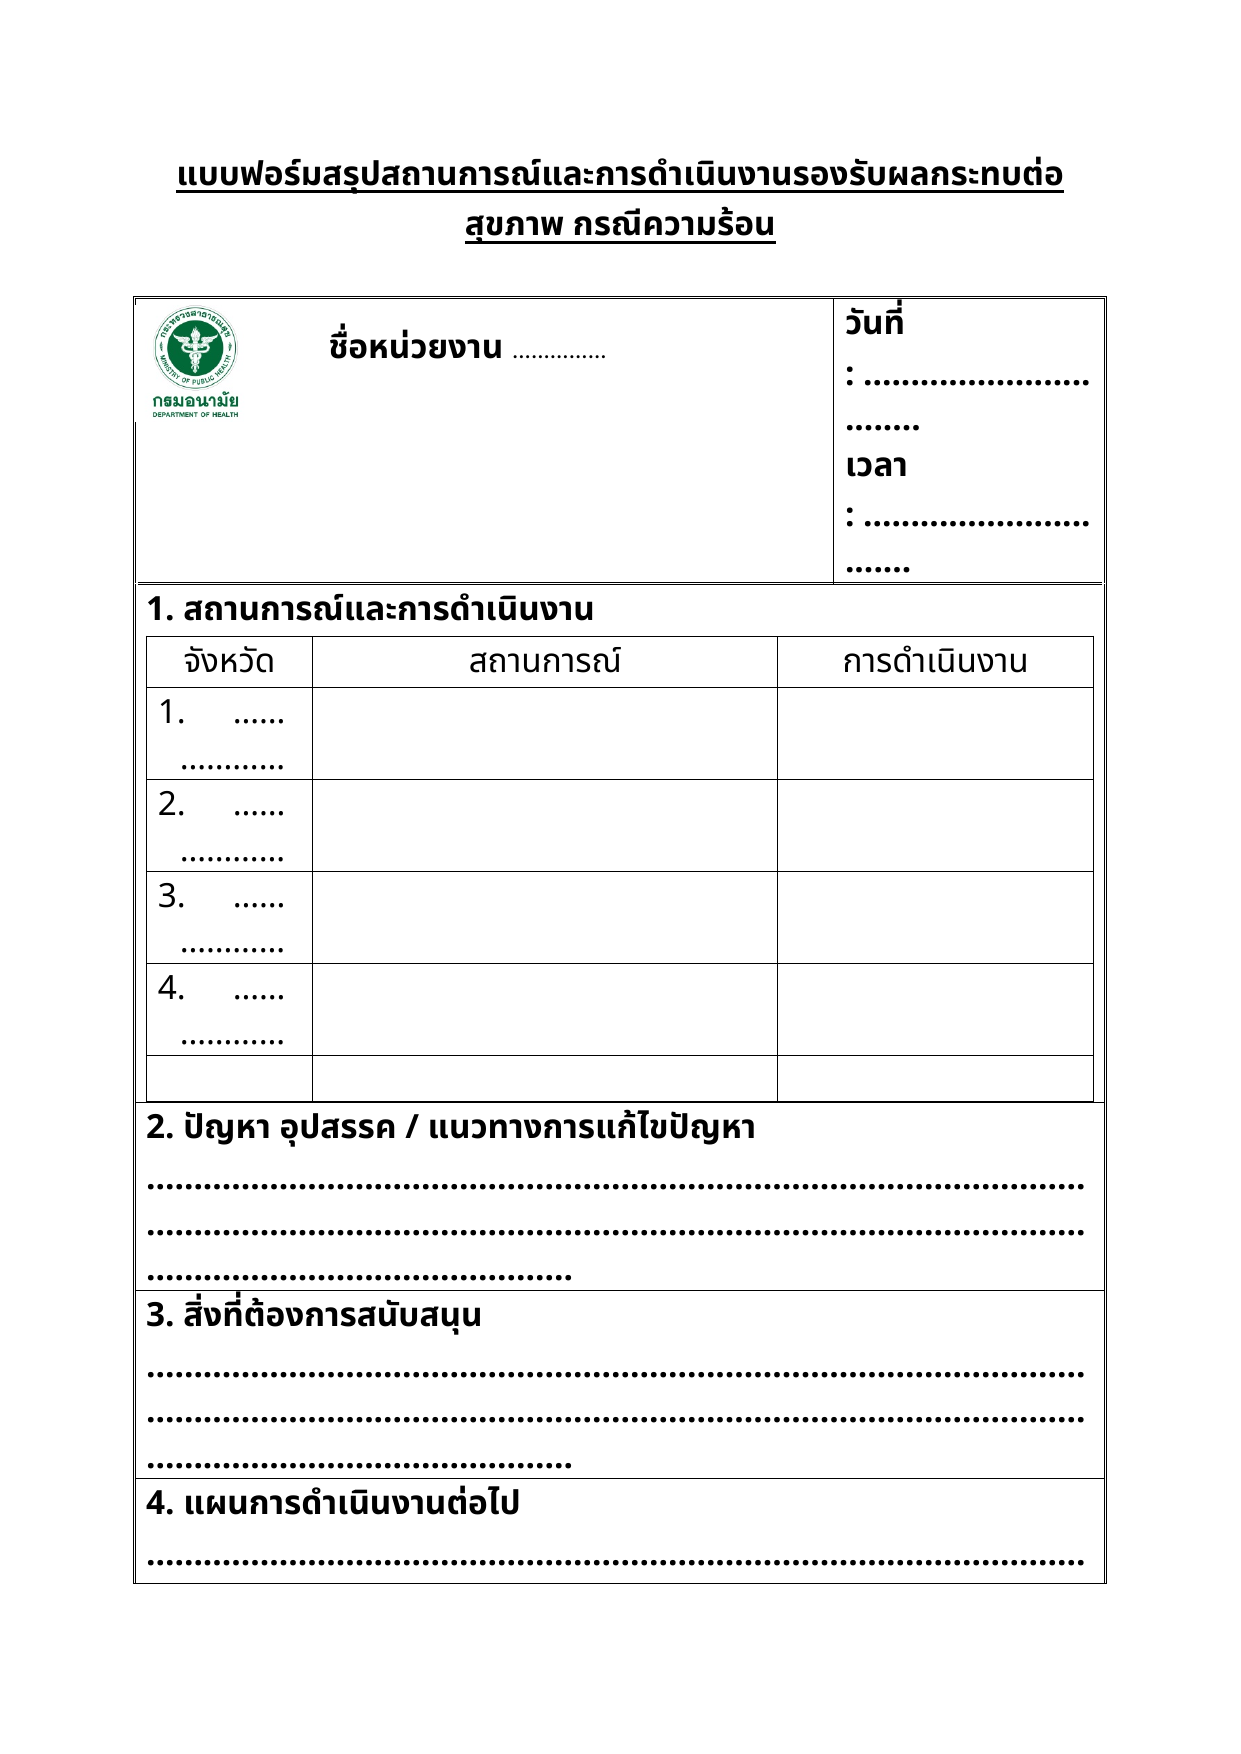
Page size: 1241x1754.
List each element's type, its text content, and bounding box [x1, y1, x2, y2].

table_cell 3. สิ่งที่ต้องการสนับสนุน ……………………………………………………………………………………………………………………………………………………………………………………………………………………… [136, 1291, 1104, 1478]
picture [134, 305, 252, 422]
table_header วันที่ : ................................ เวลา : ............................... [834, 299, 1104, 582]
table_cell 1. สถานการณ์และการดำเนินงาน [136, 582, 1104, 1102]
table_cell 4. แผนการดำเนินงานต่อไป ……………………………………………………………………………………………………………………………………………………………………………………………………………………… [136, 1479, 1104, 1583]
table_header [136, 299, 833, 582]
table_cell 2. ปัญหา อุปสรรค / แนวทางการแก้ไขปัญหา ……………………………………………………………………………………………………………………………………………………………………………………………………………………… [136, 1103, 1104, 1290]
text แบบฟอร์มสรุปสถานการณ์และการดำเนินงานรองรับผลกระทบต่อสุขภาพ กรณีความร้อน [150, 150, 1090, 251]
